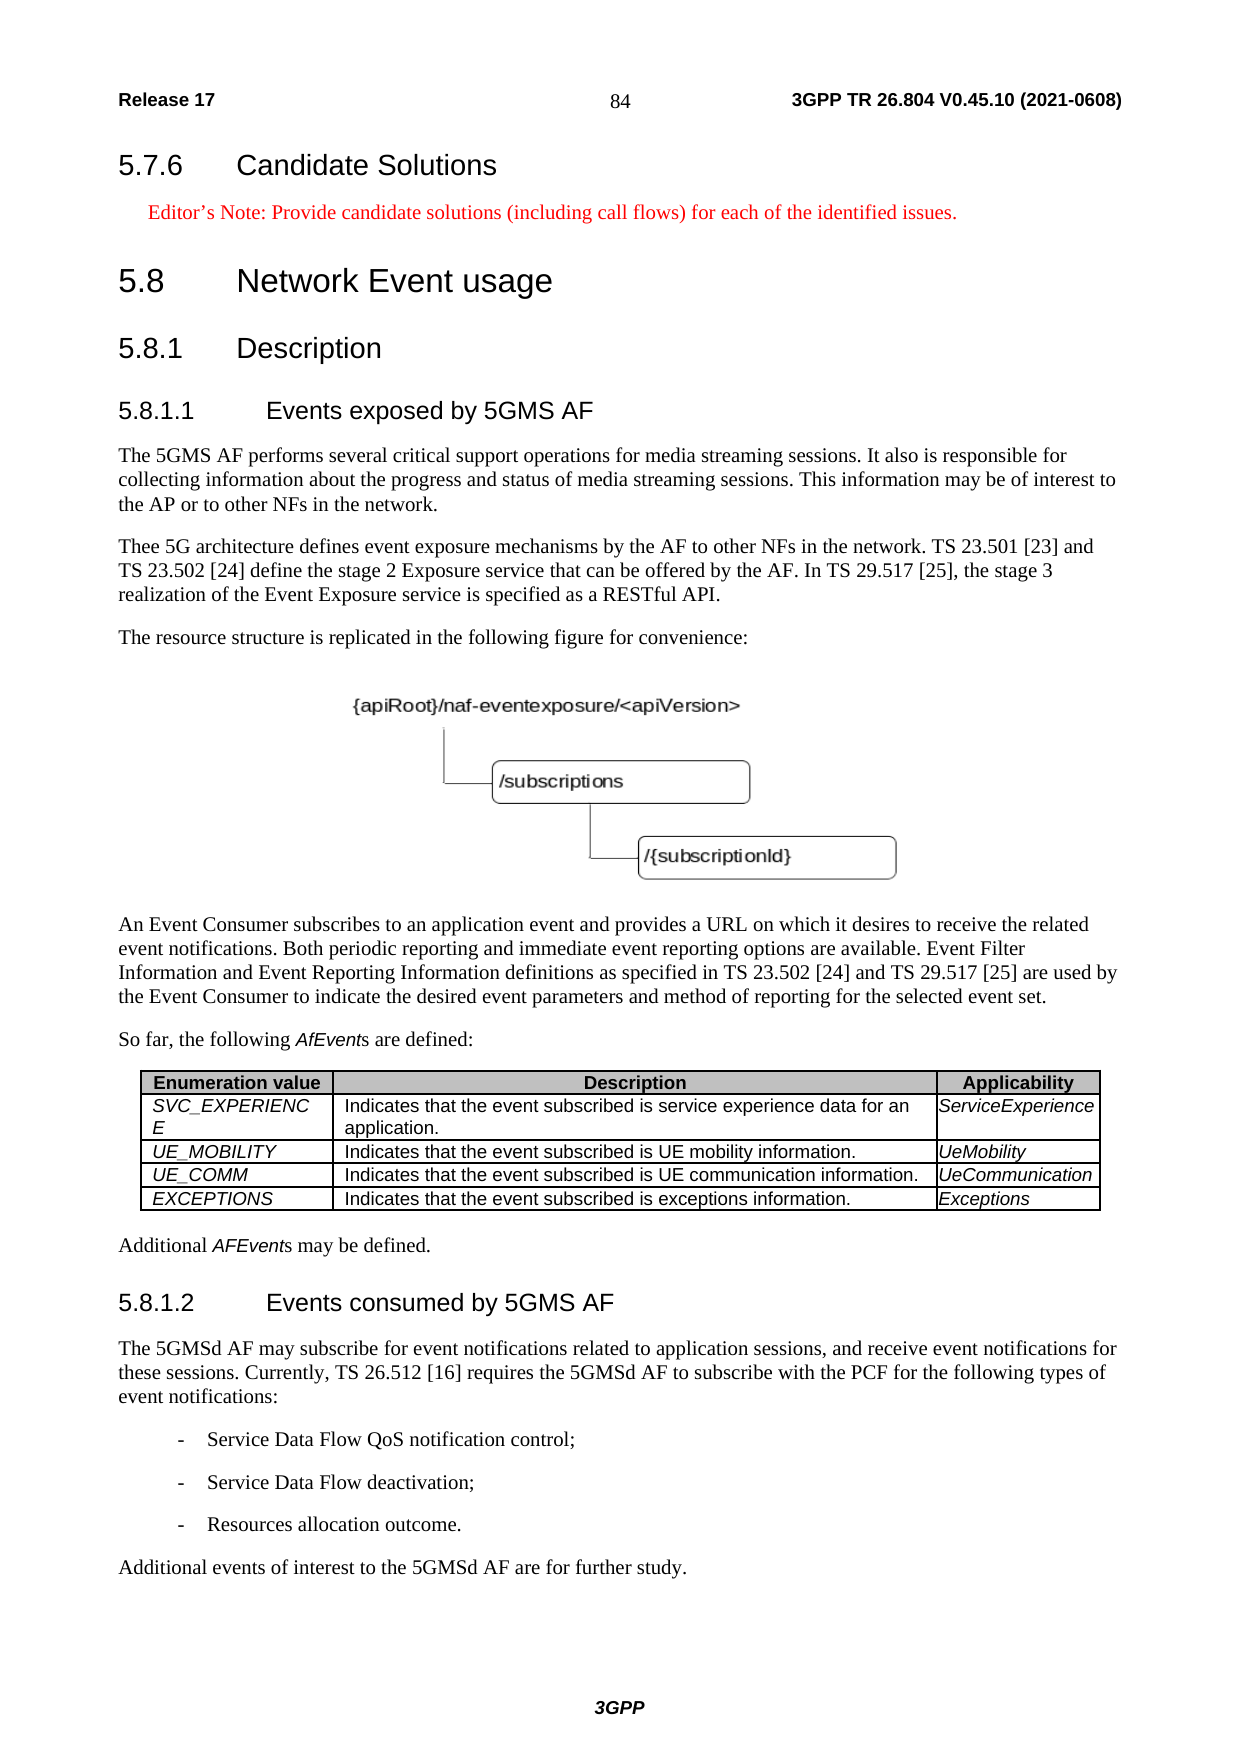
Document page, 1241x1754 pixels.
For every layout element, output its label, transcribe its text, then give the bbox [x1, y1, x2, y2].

text The 5GMSd AF may subscribe for event notifications related to application sessions, and receive event notifications for these sessions. Currently, TS 26.512 [16] requires the 5GMSd AF to subscribe with the PCF for the following types of event notifications: [118, 1336, 1122, 1408]
subtitle 5.8.1.2 Events consumed by 5GMS AF [118, 1288, 1122, 1317]
text The 5GMS AF performs several critical support operations for media streaming sessions. It also is responsible for collecting information about the progress and status of media streaming sessions. This information may be of interest to the AP or to other NFs in the network. [118, 443, 1122, 516]
subtitle 5.8.1 Description [118, 331, 1122, 364]
table_cell Exceptions [938, 1188, 1099, 1209]
table_cell Indicates that the event subscribed is UE mobility information. [334, 1141, 936, 1162]
text Thee 5G architecture defines event exposure mechanisms by the AF to other NFs in the network. TS 23.501 [23] and TS 23.502 [24] define the stage 2 Exposure service that can be offered by the AF. In TS 29.517 [25], the stage 3 realization of the Event Exposure service is specified as a RESTful API. [118, 534, 1122, 606]
text - Service Data Flow QoS notification control; [177, 1427, 1122, 1451]
text So far, the following AfEvents are defined: [118, 1027, 1122, 1051]
subtitle 5.7.6 Candidate Solutions [118, 147, 1122, 181]
table_header Applicability [938, 1072, 1099, 1093]
text Editor’s Note: Provide candidate solutions (including call flows) for each of the identified issues. [148, 200, 1122, 224]
table_cell ServiceExperience [938, 1095, 1099, 1138]
text Additional events of interest to the 5GMSd AF are for further study. [118, 1555, 1122, 1579]
table_cell EXCEPTIONS [142, 1188, 332, 1209]
text - Service Data Flow deactivation; [177, 1469, 1122, 1494]
subtitle 5.8.1.1 Events exposed by 5GMS AF [118, 396, 1122, 424]
table_cell SVC_EXPERIENCE [142, 1095, 332, 1138]
table_cell UE_MOBILITY [142, 1141, 332, 1162]
table_cell Indicates that the event subscribed is service experience data for an application. [334, 1095, 936, 1138]
table_cell UE_COMM [142, 1164, 332, 1186]
text - Resources allocation outcome. [177, 1512, 1122, 1536]
text Additional AFEvents may be defined. [118, 1233, 1122, 1257]
table_cell Indicates that the event subscribed is exceptions information. [334, 1188, 936, 1209]
table_cell UeCommunication [938, 1164, 1099, 1186]
text An Event Consumer subscribes to an application event and provides a URL on which it desires to receive the related event notifications. Both periodic reporting and immediate event reporting options are available. Event Filter Information and Event Reporting Information definitions as specified in TS 23.502 [24] and TS 29.517 [25] are used by the Event Consumer to indicate the desired event parameters and method of reporting for the selected event set. [118, 912, 1122, 1008]
table_cell UeMobility [938, 1141, 1099, 1162]
table_header Description [334, 1072, 936, 1093]
subtitle 5.8 Network Event usage [118, 261, 1122, 300]
table_cell Indicates that the event subscribed is UE communication information. [334, 1164, 936, 1186]
text The resource structure is replicated in the following figure for convenience: [118, 625, 1122, 649]
table_header Enumeration value [142, 1072, 332, 1093]
